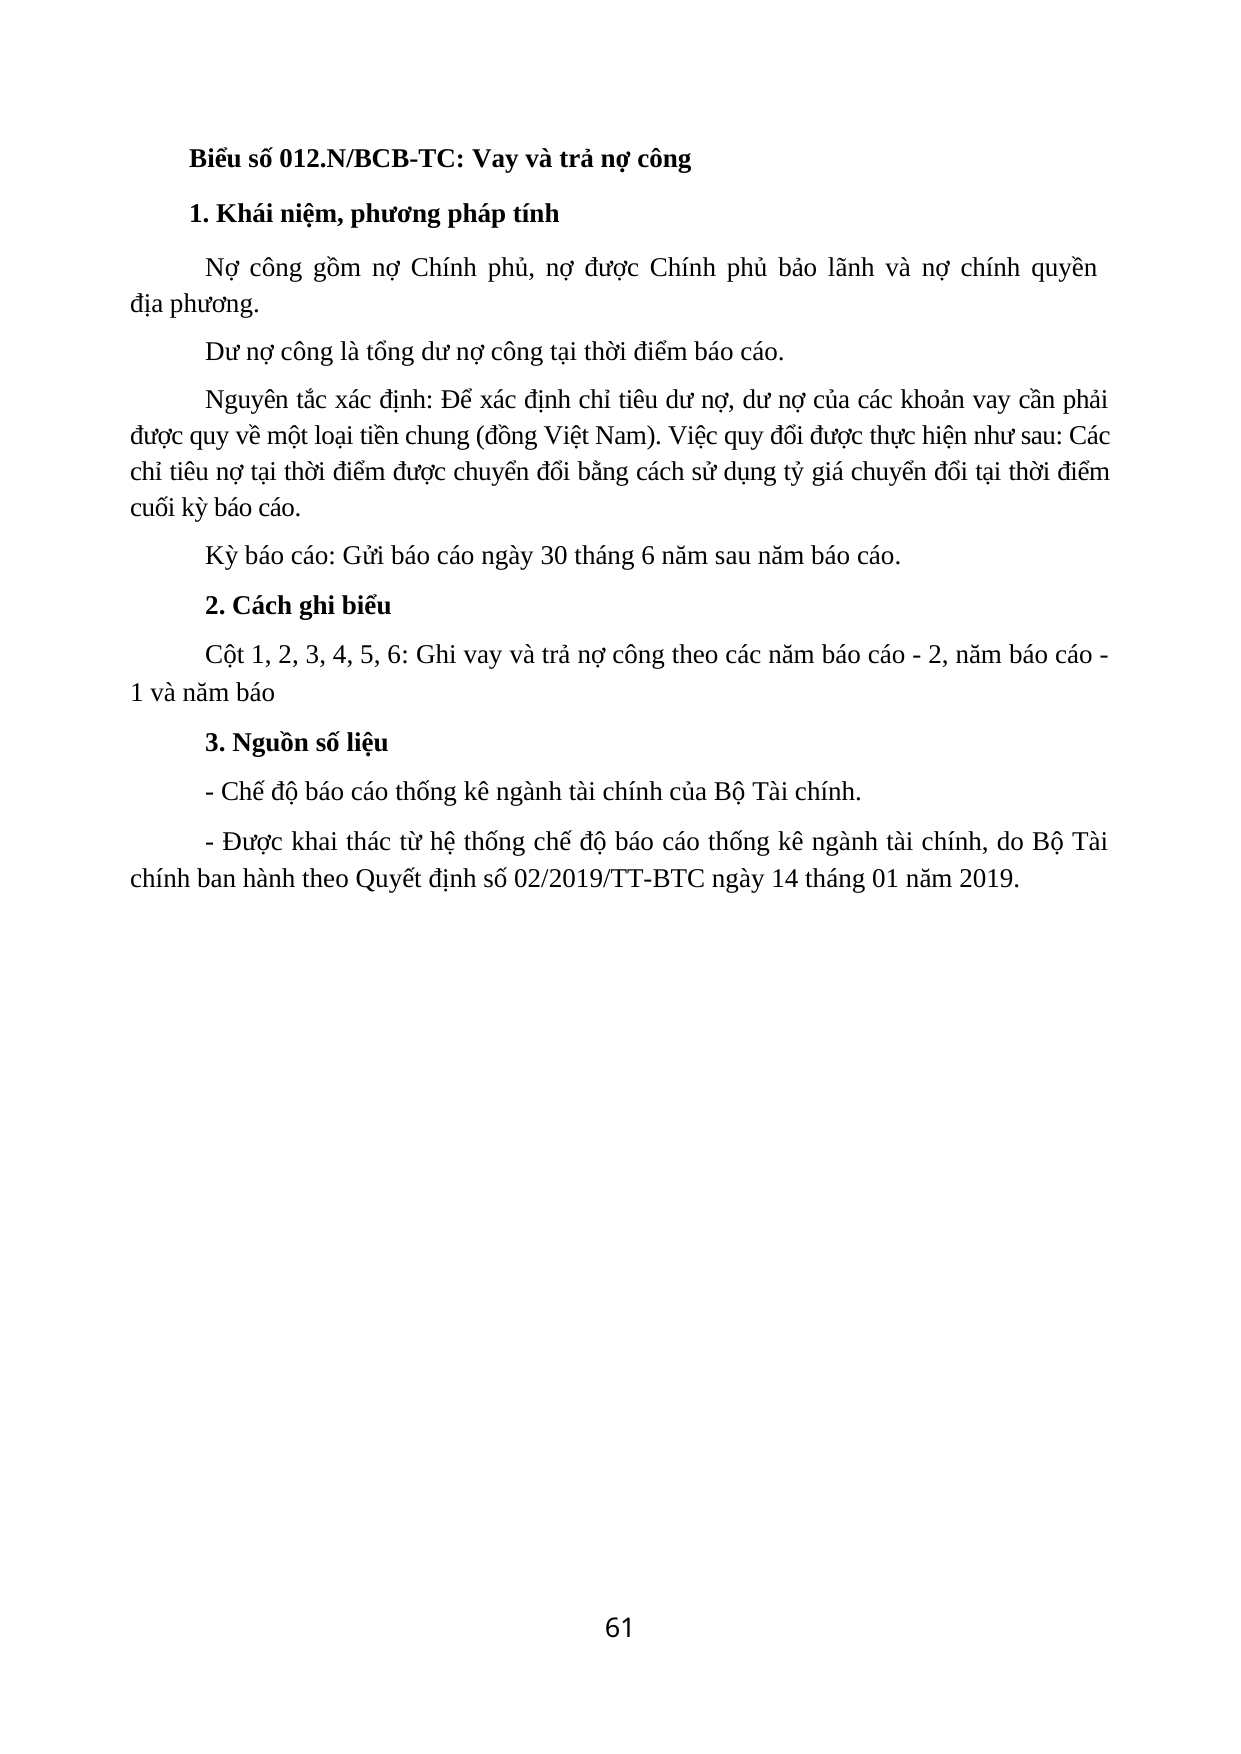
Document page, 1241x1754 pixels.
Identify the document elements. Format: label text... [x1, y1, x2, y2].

text Dư nợ công là tổng dư nợ công tại thời điểm báo cáo. [130, 335, 1110, 366]
text Biểu số 012.N/BCB-TC: Vay và trả nợ công [130, 142, 1110, 173]
text - Được khai thác từ hệ thống chế độ báo cáo thống kê ngành tài chính, do Bộ Tài chính ban hành theo Quyết định số 02/2019/TT-BTC ngày 14 tháng 01 năm 2019. [130, 825, 1110, 894]
text Nguyên tắc xác định: Để xác định chỉ tiêu dư nợ, dư nợ của các khoản vay cần phải được quy về một loại tiền chung (đồng Việt Nam). Việc quy đổi được thực hiện như sau: Các chỉ tiêu nợ tại thời điểm được chuyển đổi bằng cách sử dụng tỷ giá chuyển đổi tại thời điểm cuối kỳ báo cáo. [130, 383, 1110, 522]
text 3. Nguồn số liệu [130, 726, 1110, 757]
text 1. Khái niệm, phương pháp tính [130, 197, 1110, 228]
text Cột 1, 2, 3, 4, 5, 6: Ghi vay và trả nợ công theo các năm báo cáo - 2, năm báo cáo - 1 và năm báo [130, 638, 1110, 707]
text 2. Cách ghi biểu [130, 589, 1110, 620]
text Kỳ báo cáo: Gửi báo cáo ngày 30 tháng 6 năm sau năm báo cáo. [130, 539, 1110, 570]
text - Chế độ báo cáo thống kê ngành tài chính của Bộ Tài chính. [130, 775, 1110, 807]
text Nợ công gồm nợ Chính phủ, nợ được Chính phủ bảo lãnh và nợ chính quyền địa phương. [130, 251, 1110, 318]
